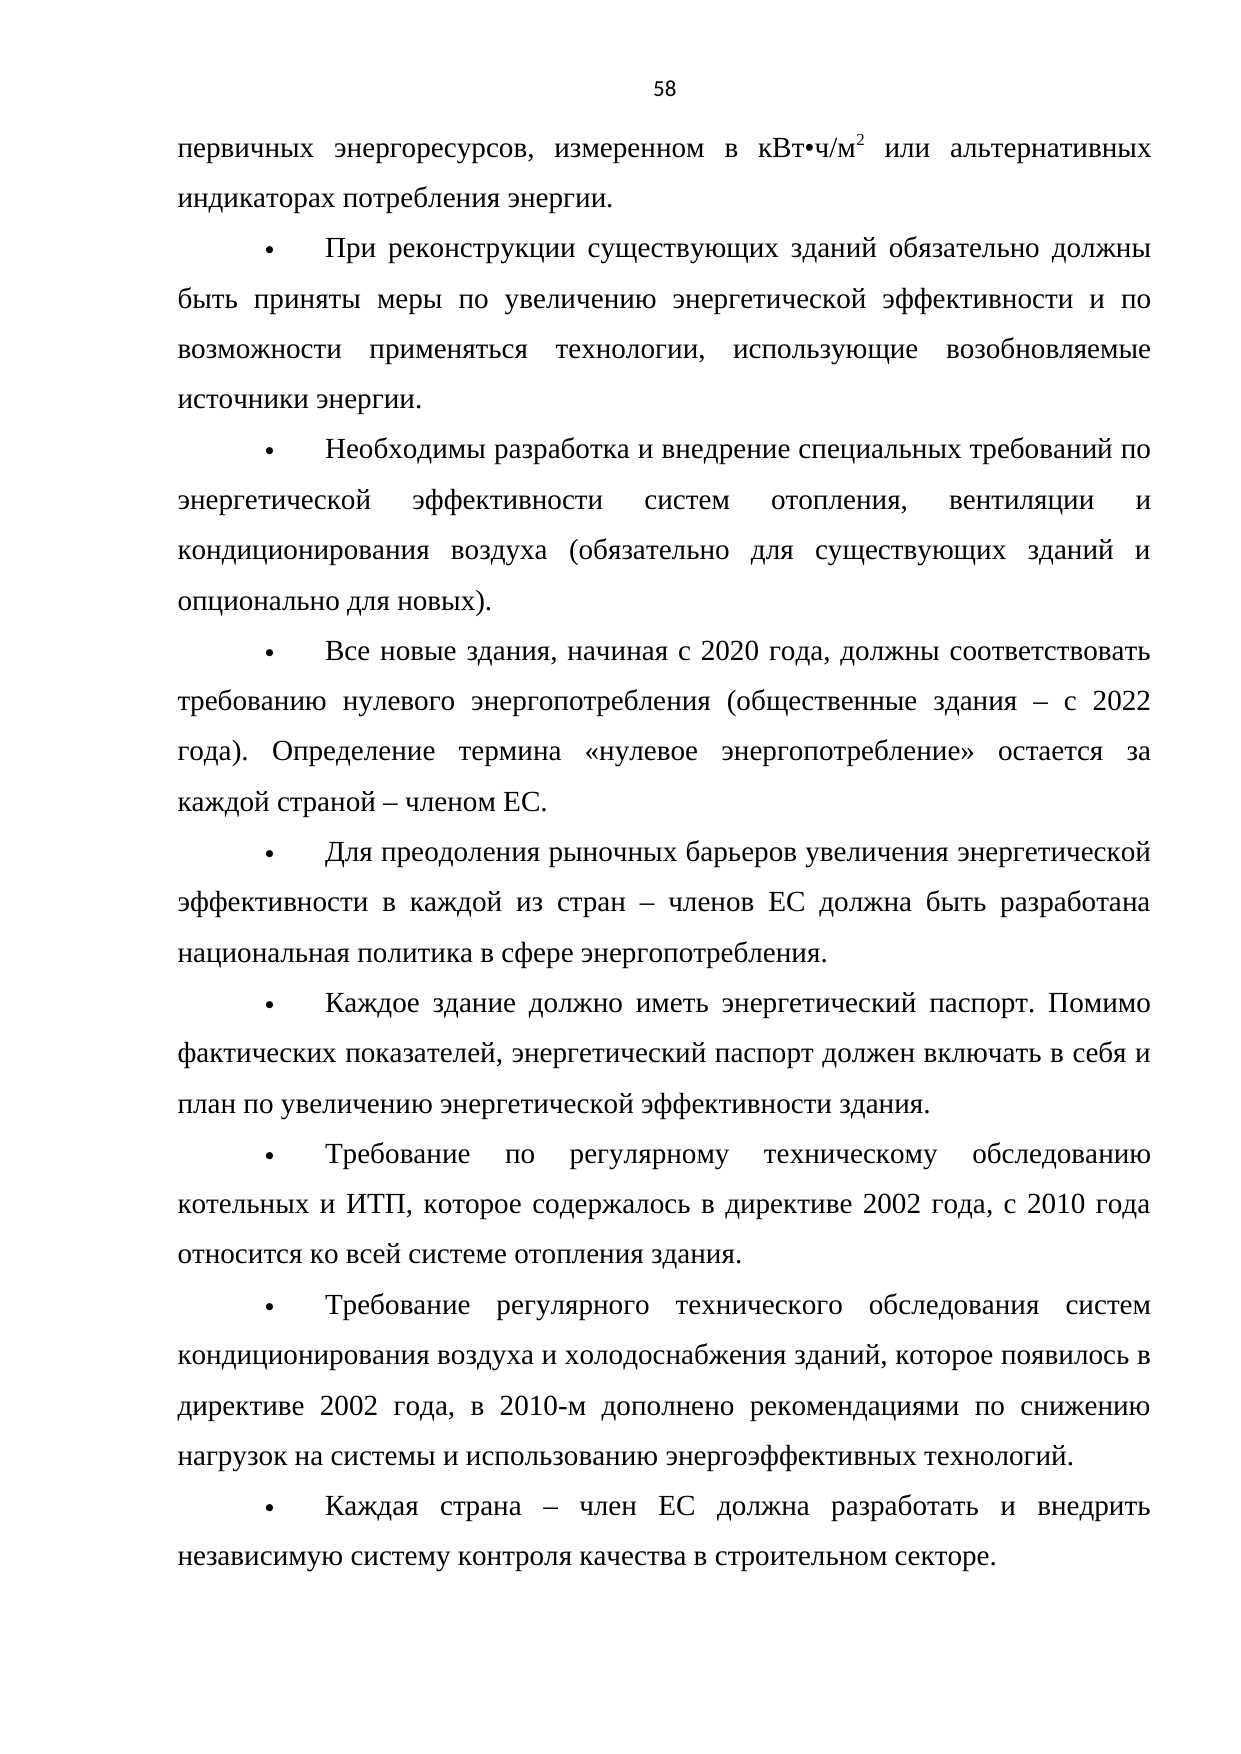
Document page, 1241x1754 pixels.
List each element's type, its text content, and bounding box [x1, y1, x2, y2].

list Необходимы разработка и внедрение специальных требований по энергетической эффективности систем отопления, вентиляции и кондиционирования воздуха (обязательно для существующих зданий и опционально для новых). [177, 432, 1152, 616]
list Для преодоления рыночных барьеров увеличения энергетической эффективности в каждой из стран – членов ЕС должна быть разработана национальная политика в сфере энергопотребления. [177, 834, 1152, 968]
list Требование по регулярному техническому обследованию котельных и ИТП, которое содержалось в директиве 2002 года, с 2010 года относится ко всей системе отопления здания. [177, 1136, 1152, 1270]
list При реконструкции существующих зданий обязательно должны быть приняты меры по увеличению энергетической эффективности и по возможности применяться технологии, использующие возобновляемые источники энергии. [177, 230, 1152, 415]
list Каждая страна – член ЕС должна разработать и внедрить независимую систему контроля качества в строительном секторе. [177, 1488, 1152, 1572]
list Требование регулярного технического обследования систем кондиционирования воздуха и холодоснабжения зданий, которое появилось в директиве 2002 года, в 2010-м дополнено рекомендациями по снижению нагрузок на системы и использованию энергоэффективных технологий. [177, 1287, 1152, 1471]
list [177, 130, 1152, 214]
list Каждое здание должно иметь энергетический паспорт. Помимо фактических показателей, энергетический паспорт должен включать в себя и план по увеличению энергетической эффективности здания. [177, 985, 1152, 1119]
list Все новые здания, начиная с 2020 года, должны соответствовать требованию нулевого энергопотребления (общественные здания – с 2022 года). Определение термина «нулевое энергопотребление» остается за каждой страной – членом ЕС. [177, 633, 1152, 817]
